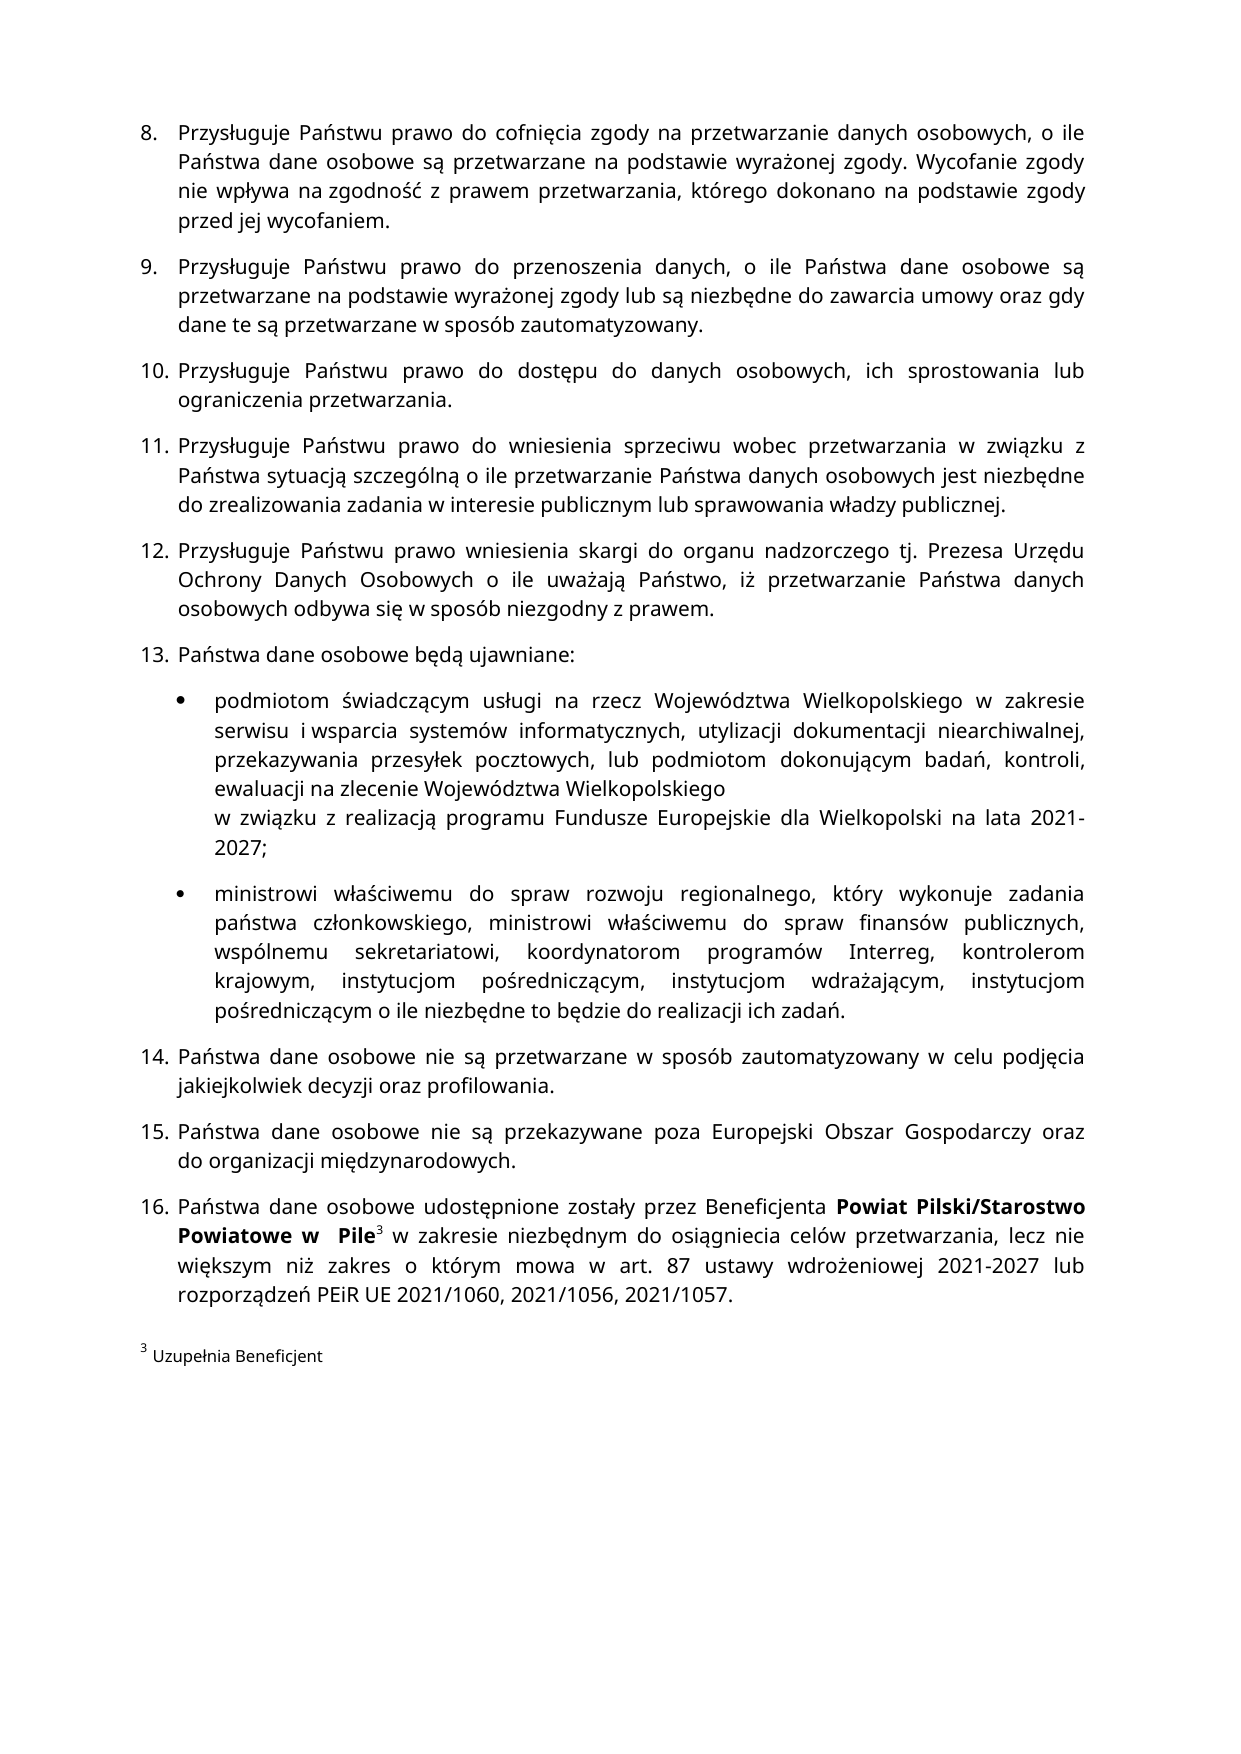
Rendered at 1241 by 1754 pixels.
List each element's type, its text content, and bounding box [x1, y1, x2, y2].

list Państwa dane osobowe będą ujawniane: [140, 641, 1086, 669]
list Państwa dane osobowe udostępnione zostały przez Beneficjenta Powiat Pilski/Starostwo Powiatowe w Pile w zakresie niezbędnym do osiągniecia celów przetwarzania, lecz nie większym niż zakres o którym mowa w art. 87 ustawy wdrożeniowej 2021-2027 lub rozporządzeń PEiR UE 2021/1060, 2021/1056, 2021/1057. [140, 1192, 1086, 1308]
list podmiotom świadczącym usługi na rzecz Województwa Wielkopolskiego w zakresie serwisu i wsparcia systemów informatycznych, utylizacji dokumentacji niearchiwalnej, przekazywania przesyłek pocztowych, lub podmiotom dokonującym badań, kontroli, ewaluacji na zlecenie Województwa Wielkopolskiego w związku z realizacją programu Fundusze Europejskie dla Wielkopolski na lata 2021-2027; [177, 686, 1086, 861]
list Przysługuje Państwu prawo do przenoszenia danych, o ile Państwa dane osobowe są przetwarzane na podstawie wyrażonej zgody lub są niezbędne do zawarcia umowy oraz gdy dane te są przetwarzane w sposób zautomatyzowany. [140, 252, 1086, 339]
list Przysługuje Państwu prawo do wniesienia sprzeciwu wobec przetwarzania w związku z Państwa sytuacją szczególną o ile przetwarzanie Państwa danych osobowych jest niezbędne do zrealizowania zadania w interesie publicznym lub sprawowania władzy publicznej. [140, 432, 1086, 518]
list Państwa dane osobowe nie są przetwarzane w sposób zautomatyzowany w celu podjęcia jakiejkolwiek decyzji oraz profilowania. [140, 1042, 1086, 1099]
list Przysługuje Państwu prawo do cofnięcia zgody na przetwarzanie danych osobowych, o ile Państwa dane osobowe są przetwarzane na podstawie wyrażonej zgody. Wycofanie zgody nie wpływa na zgodność z prawem przetwarzania, którego dokonano na podstawie zgody przed jej wycofaniem. [140, 118, 1086, 234]
list ministrowi właściwemu do spraw rozwoju regionalnego, który wykonuje zadania państwa członkowskiego, ministrowi właściwemu do spraw finansów publicznych, wspólnemu sekretariatowi, koordynatorom programów Interreg, kontrolerom krajowym, instytucjom pośredniczącym, instytucjom wdrażającym, instytucjom pośredniczącym o ile niezbędne to będzie do realizacji ich zadań. [177, 879, 1086, 1024]
list Przysługuje Państwu prawo wniesienia skargi do organu nadzorczego tj. Prezesa Urzędu Ochrony Danych Osobowych o ile uważają Państwo, iż przetwarzanie Państwa danych osobowych odbywa się w sposób niezgodny z prawem. [140, 536, 1086, 623]
list Przysługuje Państwu prawo do dostępu do danych osobowych, ich sprostowania lub ograniczenia przetwarzania. [140, 356, 1086, 414]
list Państwa dane osobowe nie są przekazywane poza Europejski Obszar Gospodarczy oraz do organizacji międzynarodowych. [140, 1117, 1086, 1175]
